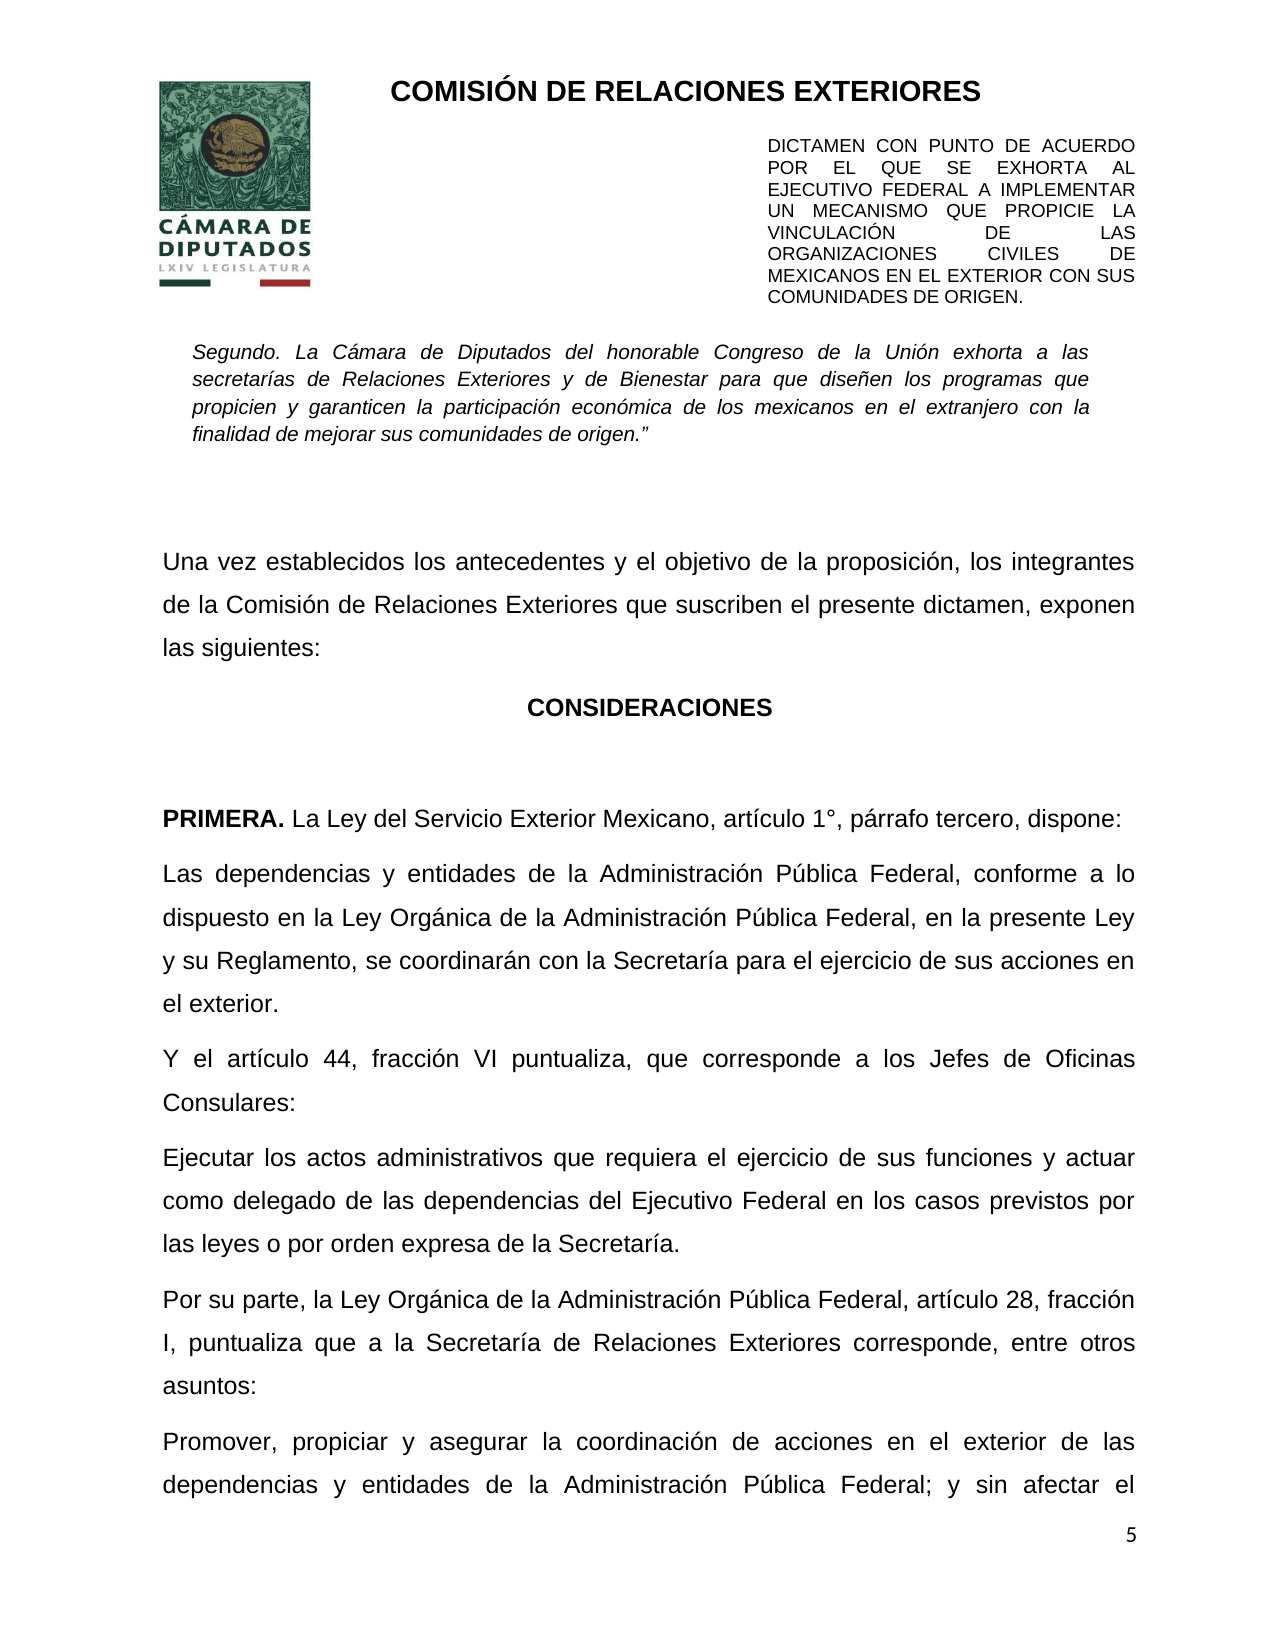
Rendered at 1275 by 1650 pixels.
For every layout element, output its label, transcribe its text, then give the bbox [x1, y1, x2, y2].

text Una vez establecidos los antecedentes y el objetivo de la proposición, los integrantes de la Comisión de Relaciones Exteriores que suscriben el presente dictamen, exponen las siguientes: [162, 547, 1137, 662]
text CONSIDERACIONES [162, 693, 1137, 721]
text Y el artículo 44, fracción VI puntualiza, que corresponde a los Jefes de Oficinas Consulares: [162, 1044, 1137, 1116]
text Segundo. La Cámara de Diputados del honorable Congreso de la Unión exhorta a las secretarías de Relaciones Exteriores y de Bienestar para que diseñen los programas que propicien y garanticen la participación económica de los mexicanos en el extranjero con la finalidad de mejorar sus comunidades de origen.” [192, 340, 1093, 446]
text Por su parte, la Ley Orgánica de la Administración Pública Federal, artículo 28, fracción I, puntualiza que a la Secretaría de Relaciones Exteriores corresponde, entre otros asuntos: [162, 1285, 1137, 1400]
text Ejecutar los actos administrativos que requiera el ejercicio de sus funciones y actuar como delegado de las dependencias del Ejecutivo Federal en los casos previstos por las leyes o por orden expresa de la Secretaría. [162, 1143, 1137, 1258]
picture [154, 76, 314, 291]
text PRIMERA. La Ley del Servicio Exterior Mexicano, artículo 1°, párrafo tercero, dispone: [162, 804, 1137, 833]
text Las dependencias y entidades de la Administración Pública Federal, conforme a lo dispuesto en la Ley Orgánica de la Administración Pública Federal, en la presente Ley y su Reglamento, se coordinarán con la Secretaría para el ejercicio de sus acciones en el exterior. [162, 859, 1137, 1018]
